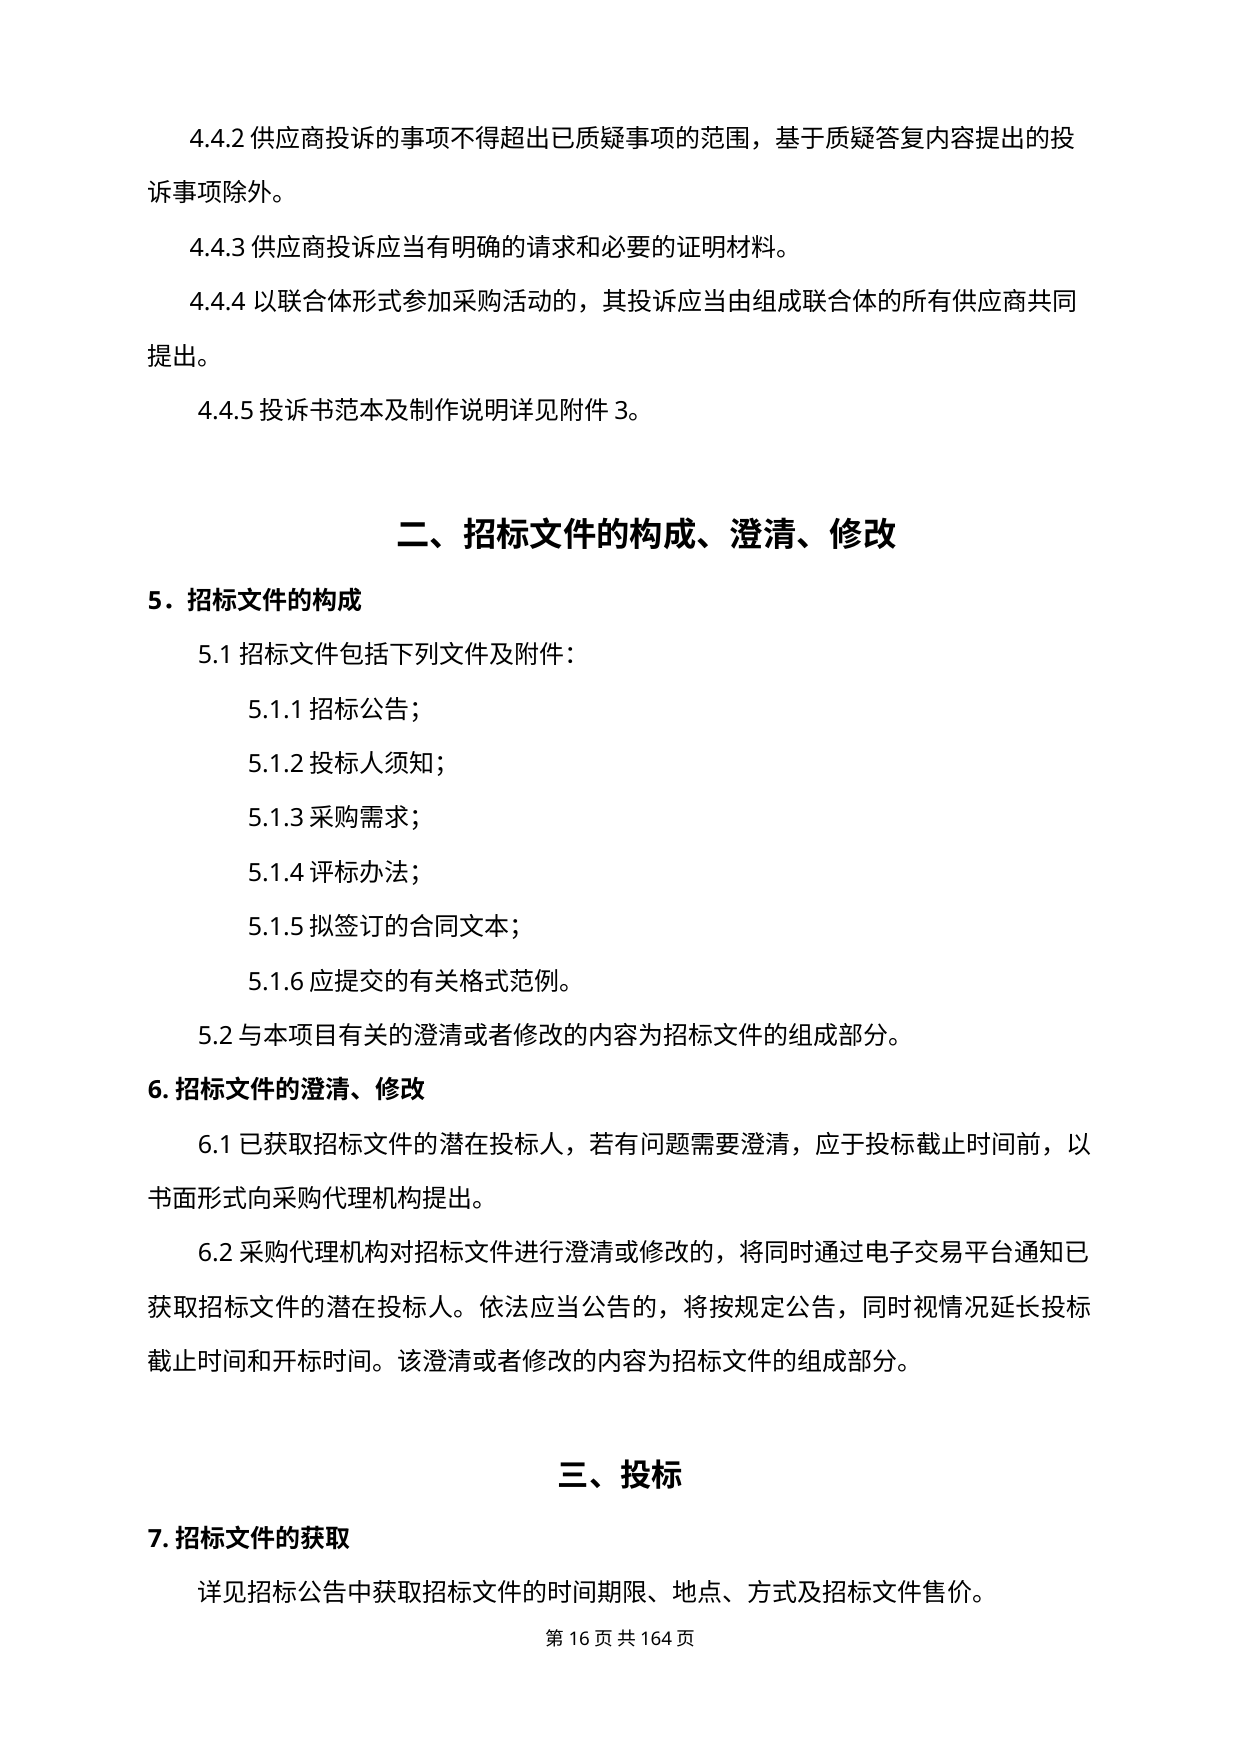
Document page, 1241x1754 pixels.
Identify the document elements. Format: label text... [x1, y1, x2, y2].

text 5.1.4评标办法； [148, 852, 1092, 888]
text 详见招标公告中获取招标文件的时间期限、地点、方式及招标文件售价。 [148, 1573, 1092, 1609]
text 7. 招标文件的获取 [148, 1518, 1092, 1554]
text 5.2与本项目有关的澄清或者修改的内容为招标文件的组成部分。 [148, 1015, 1092, 1052]
text 5.1 招标文件包括下列文件及附件： [148, 635, 1092, 671]
text 4.4.5投诉书范本及制作说明详见附件3。 [148, 390, 1092, 427]
text 4.4.3供应商投诉应当有明确的请求和必要的证明材料。 [148, 227, 1092, 263]
text 4.4.2供应商投诉的事项不得超出已质疑事项的范围，基于质疑答复内容提出的投诉事项除外。 [148, 118, 1092, 209]
text 5.1.5拟签订的合同文本； [148, 907, 1092, 943]
text 4.4.4 以联合体形式参加采购活动的，其投诉应当由组成联合体的所有供应商共同提出。 [148, 282, 1092, 372]
text 三、投标 [148, 1450, 1092, 1496]
text 5.1.2投标人须知； [148, 743, 1092, 780]
text 5．招标文件的构成 [148, 580, 1092, 617]
text 6. 招标文件的澄清、修改 [148, 1070, 1092, 1106]
text 5.1.6应提交的有关格式范例。 [148, 961, 1092, 997]
text 6.1已获取招标文件的潜在投标人，若有问题需要澄清，应于投标截止时间前，以书面形式向采购代理机构提出。 [148, 1124, 1092, 1215]
text 二、招标文件的构成、澄清、修改 [148, 508, 1092, 556]
text 5.1.1招标公告； [148, 689, 1092, 725]
text 5.1.3采购需求； [148, 798, 1092, 834]
text 6.2 采购代理机构对招标文件进行澄清或修改的，将同时通过电子交易平台通知已获取招标文件的潜在投标人。依法应当公告的，将按规定公告，同时视情况延长投标截止时间和开标时间。该澄清或者修改的内容为招标文件的组成部分。 [148, 1233, 1092, 1378]
